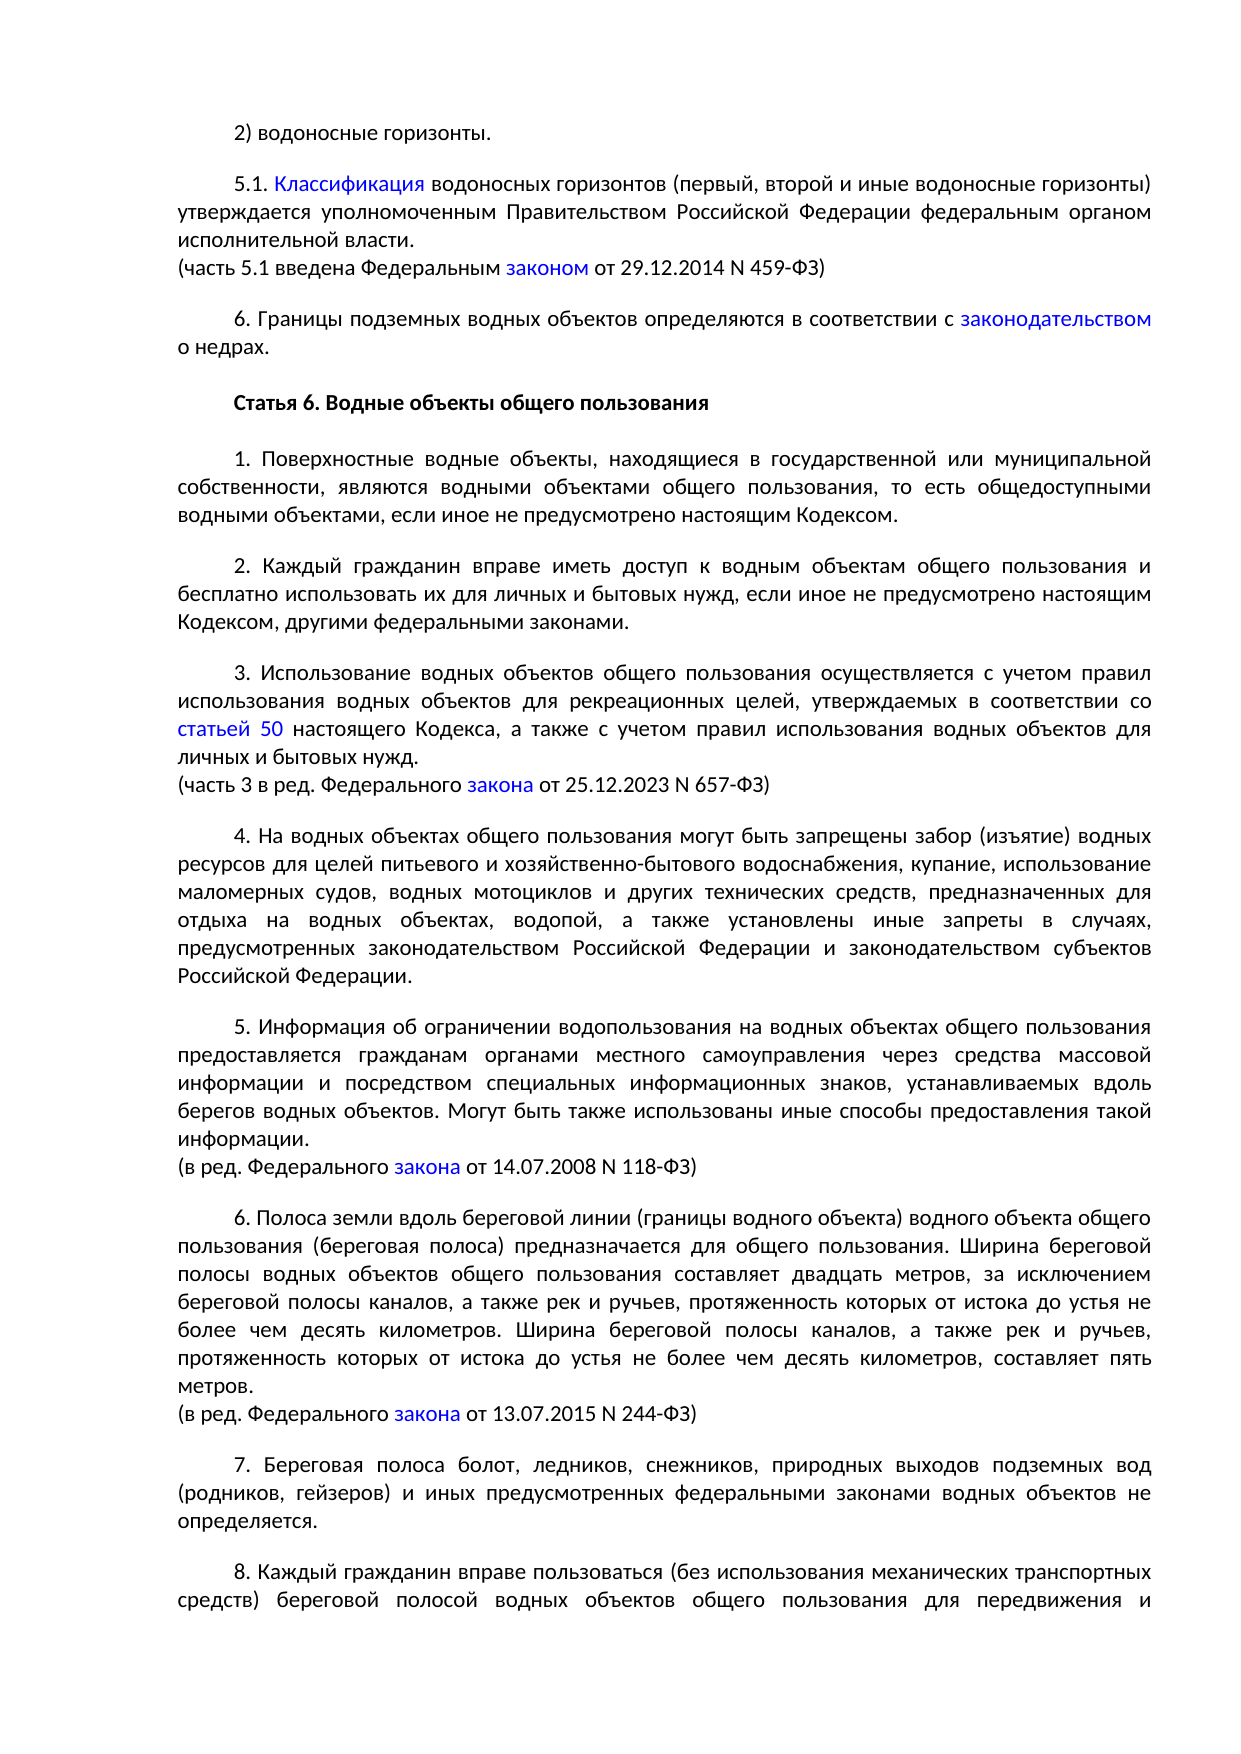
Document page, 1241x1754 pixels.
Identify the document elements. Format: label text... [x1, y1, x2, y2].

text (в ред. Федерального закона от 13.07.2015 N 244-ФЗ) [177, 1399, 1152, 1427]
text 4. На водных объектах общего пользования могут быть запрещены забор (изъятие) водных ресурсов для целей питьевого и хозяйственно-бытового водоснабжения, купание, использование маломерных судов, водных мотоциклов и других технических средств, предназначенных для отдыха на водных объектах, водопой, а также установлены иные запреты в случаях, предусмотренных законодательством Российской Федерации и законодательством субъектов Российской Федерации. [177, 821, 1152, 989]
text 2) водоносные горизонты. [177, 118, 1152, 146]
text (часть 5.1 введена Федеральным законом от 29.12.2014 N 459-ФЗ) [177, 253, 1152, 281]
text (часть 3 в ред. Федерального закона от 25.12.2023 N 657-ФЗ) [177, 770, 1152, 798]
text 3. Использование водных объектов общего пользования осуществляется с учетом правил использования водных объектов для рекреационных целей, утверждаемых в соответствии со статьей 50 настоящего Кодекса, а также с учетом правил использования водных объектов для личных и бытовых нужд. [177, 658, 1152, 770]
text 2. Каждый гражданин вправе иметь доступ к водным объектам общего пользования и бесплатно использовать их для личных и бытовых нужд, если иное не предусмотрено настоящим Кодексом, другими федеральными законами. [177, 551, 1152, 635]
text 7. Береговая полоса болот, ледников, снежников, природных выходов подземных вод (родников, гейзеров) и иных предусмотренных федеральными законами водных объектов не определяется. [177, 1450, 1152, 1534]
text 1. Поверхностные водные объекты, находящиеся в государственной или муниципальной собственности, являются водными объектами общего пользования, то есть общедоступными водными объектами, если иное не предусмотрено настоящим Кодексом. [177, 444, 1152, 528]
text 5.1. Классификация водоносных горизонтов (первый, второй и иные водоносные горизонты) утверждается уполномоченным Правительством Российской Федерации федеральным органом исполнительной власти. [177, 169, 1152, 253]
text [177, 1557, 1152, 1613]
text 6. Полоса земли вдоль береговой линии (границы водного объекта) водного объекта общего пользования (береговая полоса) предназначается для общего пользования. Ширина береговой полосы водных объектов общего пользования составляет двадцать метров, за исключением береговой полосы каналов, а также рек и ручьев, протяженность которых от истока до устья не более чем десять километров. Ширина береговой полосы каналов, а также рек и ручьев, протяженность которых от истока до устья не более чем десять километров, составляет пять метров. [177, 1203, 1152, 1399]
text (в ред. Федерального закона от 14.07.2008 N 118-ФЗ) [177, 1152, 1152, 1180]
title Статья 6. Водные объекты общего пользования [177, 388, 1152, 416]
text 5. Информация об ограничении водопользования на водных объектах общего пользования предоставляется гражданам органами местного самоуправления через средства массовой информации и посредством специальных информационных знаков, устанавливаемых вдоль берегов водных объектов. Могут быть также использованы иные способы предоставления такой информации. [177, 1012, 1152, 1152]
text 6. Границы подземных водных объектов определяются в соответствии с законодательством о недрах. [177, 304, 1152, 360]
